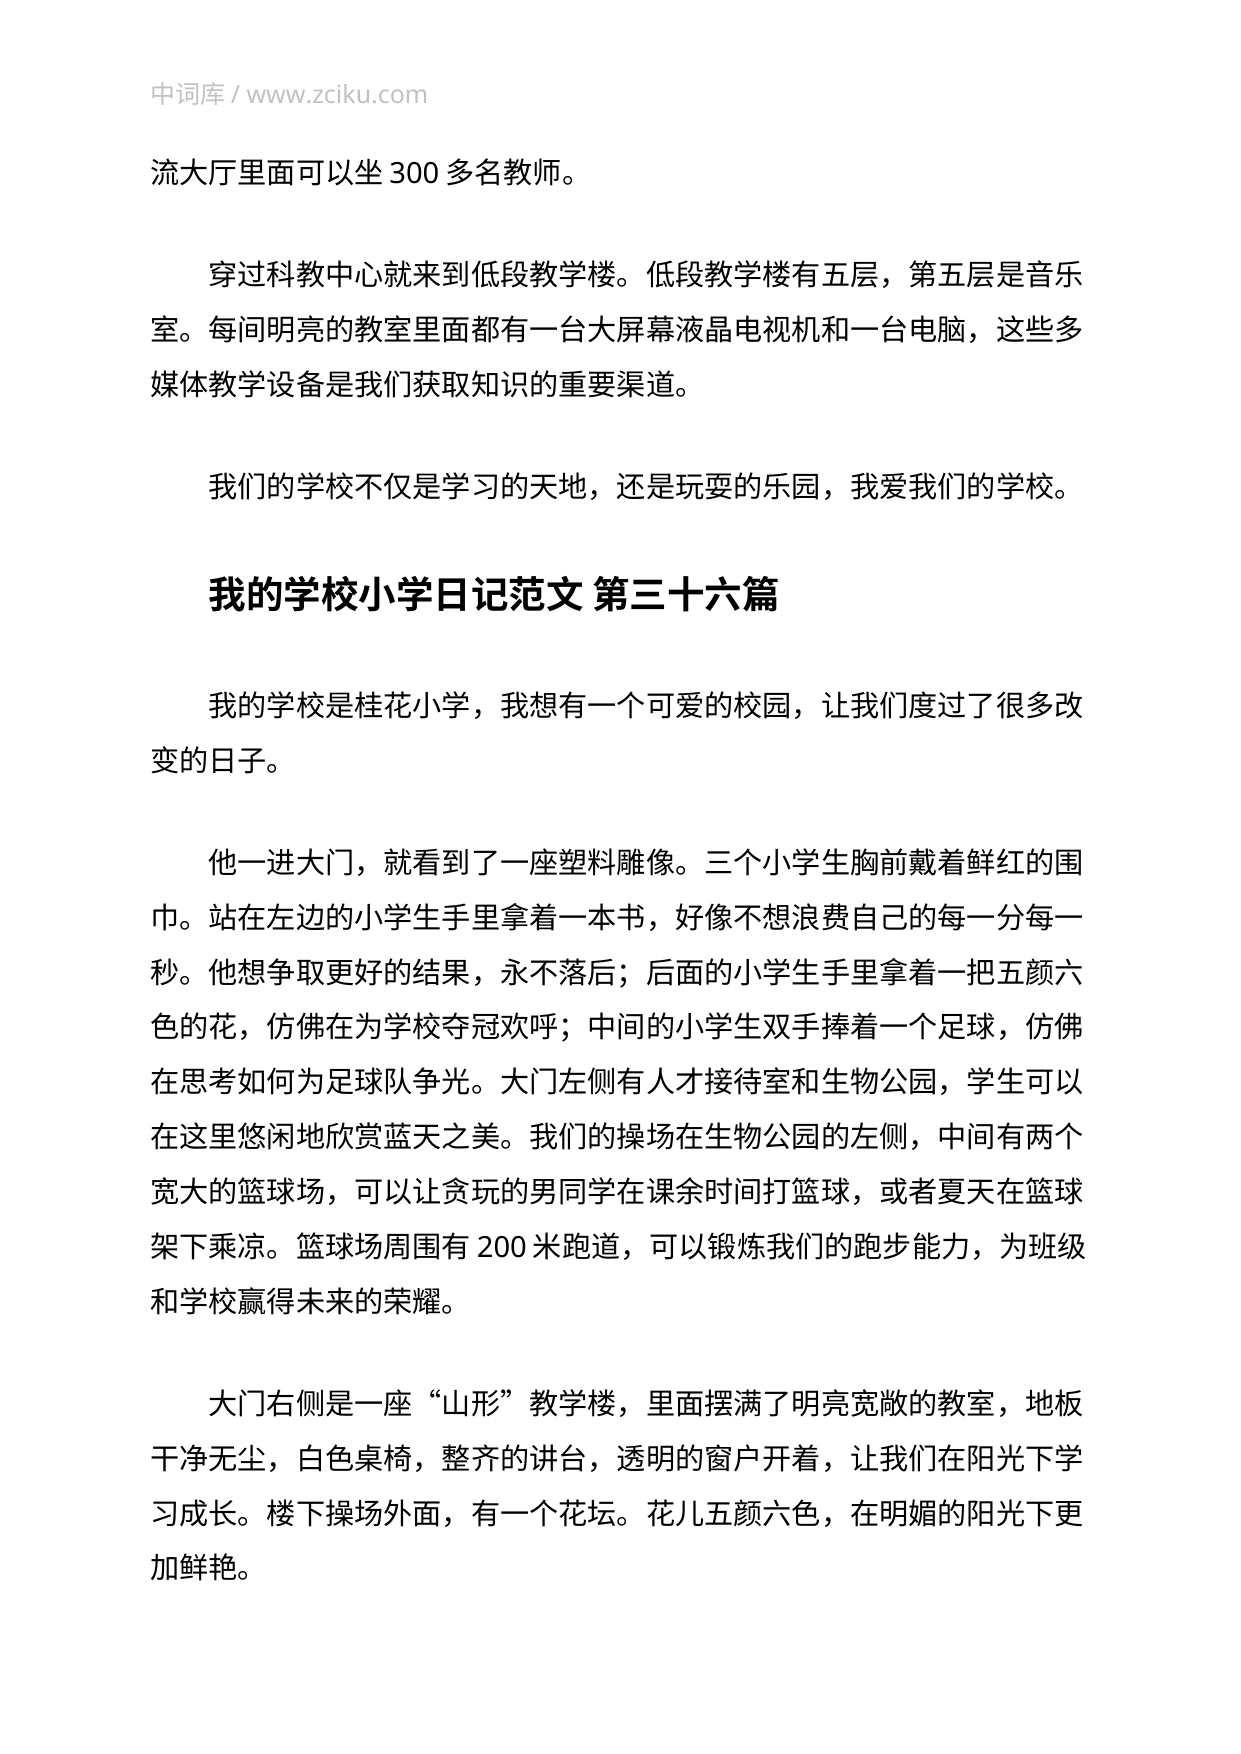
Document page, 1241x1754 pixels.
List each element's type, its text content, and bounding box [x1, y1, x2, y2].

text 我的学校小学日记范文 第三十六篇 [150, 565, 1090, 619]
text 他一进大门，就看到了一座塑料雕像。三个小学生胸前戴着鲜红的围巾。站在左边的小学生手里拿着一本书，好像不想浪费自己的每一分每一秒。他想争取更好的结果，永不落后；后面的小学生手里拿着一把五颜六色的花，仿佛在为学校夺冠欢呼；中间的小学生双手捧着一个足球，仿佛在思考如何为足球队争光。大门左侧有人才接待室和生物公园，学生可以在这里悠闲地欣赏蓝天之美。我们的操场在生物公园的左侧，中间有两个宽大的篮球场，可以让贪玩的男同学在课余时间打篮球，或者夏天在篮球架下乘凉。篮球场周围有200米跑道，可以锻炼我们的跑步能力，为班级和学校赢得未来的荣耀。 [150, 839, 1090, 1321]
text 我们的学校不仅是学习的天地，还是玩耍的乐园，我爱我们的学校。 [150, 463, 1090, 506]
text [150, 150, 1090, 192]
text 穿过科教中心就来到低段教学楼。低段教学楼有五层，第五层是音乐室。每间明亮的教室里面都有一台大屏幕液晶电视机和一台电脑，这些多媒体教学设备是我们获取知识的重要渠道。 [150, 252, 1090, 404]
text 我的学校是桂花小学，我想有一个可爱的校园，让我们度过了很多改变的日子。 [150, 683, 1090, 780]
text 大门右侧是一座“山形”教学楼，里面摆满了明亮宽敞的教室，地板干净无尘，白色桌椅，整齐的讲台，透明的窗户开着，让我们在阳光下学习成长。楼下操场外面，有一个花坛。花儿五颜六色，在明媚的阳光下更加鲜艳。 [150, 1380, 1090, 1587]
